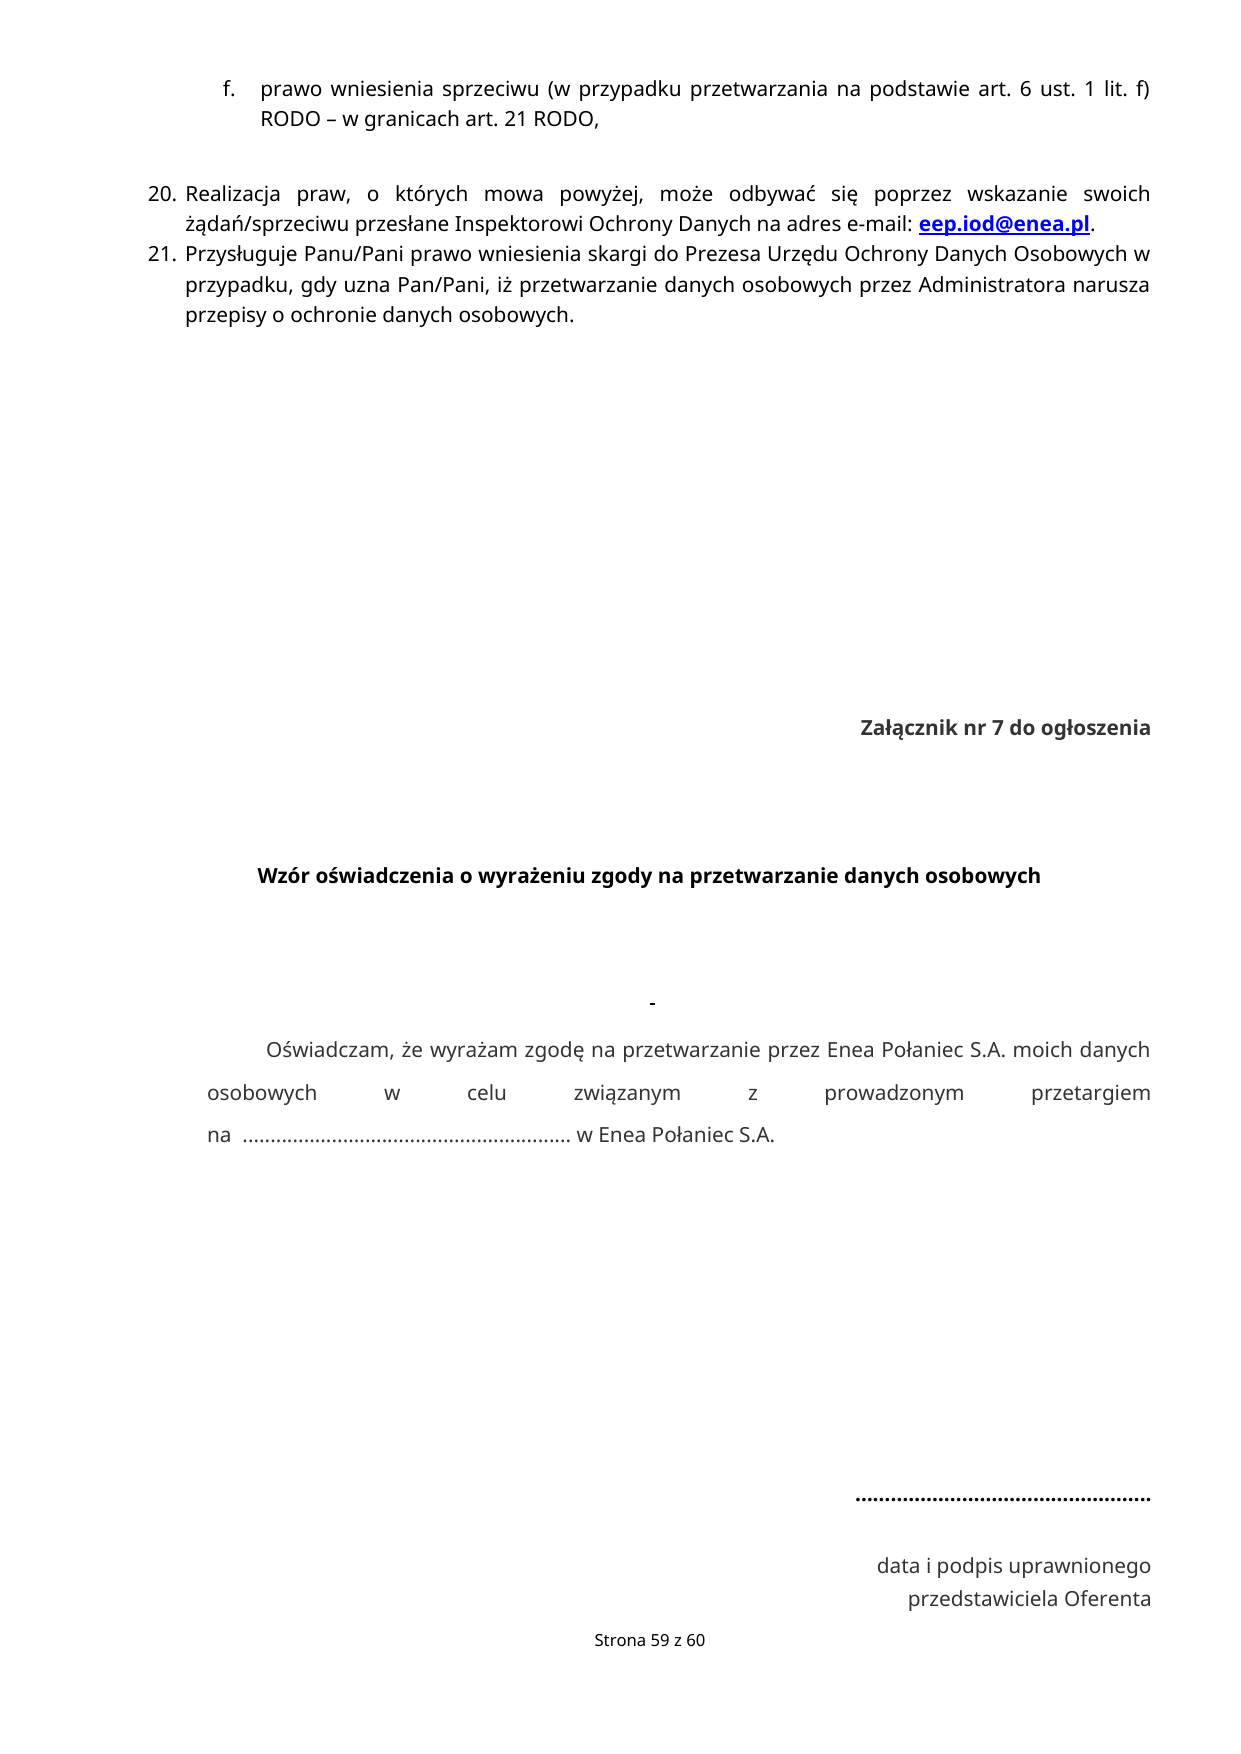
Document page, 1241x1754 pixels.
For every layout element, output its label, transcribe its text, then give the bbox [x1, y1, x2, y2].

text Wzór oświadczenia o wyrażeniu zgody na przetwarzanie danych osobowych [148, 861, 1152, 889]
text Oświadczam, że wyrażam zgodę na przetwarzanie przez Enea Połaniec S.A. moich danych osobowych w celu związanym z prowadzonym przetargiem na ........................................................... w Enea Połaniec S.A. [207, 1035, 1152, 1149]
list data i podpis uprawnionego [230, 1551, 1152, 1579]
text Załącznik nr 7 do ogłoszenia [148, 713, 1152, 742]
list Realizacja praw, o których mowa powyżej, może odbywać się poprzez wskazanie swoich żądań/sprzeciwu przesłane Inspektorowi Ochrony Danych na adres e-mail: eep.iod@enea.pl. [148, 179, 1152, 238]
text ………………………………………….. [148, 1479, 1152, 1508]
list prawo wniesienia sprzeciwu (w przypadku przetwarzania na podstawie art. 6 ust. 1 lit. f) RODO – w granicach art. 21 RODO, [223, 74, 1152, 132]
list Przysługuje Panu/Pani prawo wniesienia skargi do Prezesa Urzędu Ochrony Danych Osobowych w przypadku, gdy uzna Pan/Pani, iż przetwarzanie danych osobowych przez Administratora narusza przepisy o ochronie danych osobowych. [148, 239, 1152, 329]
list przedstawiciela Oferenta [230, 1584, 1152, 1612]
